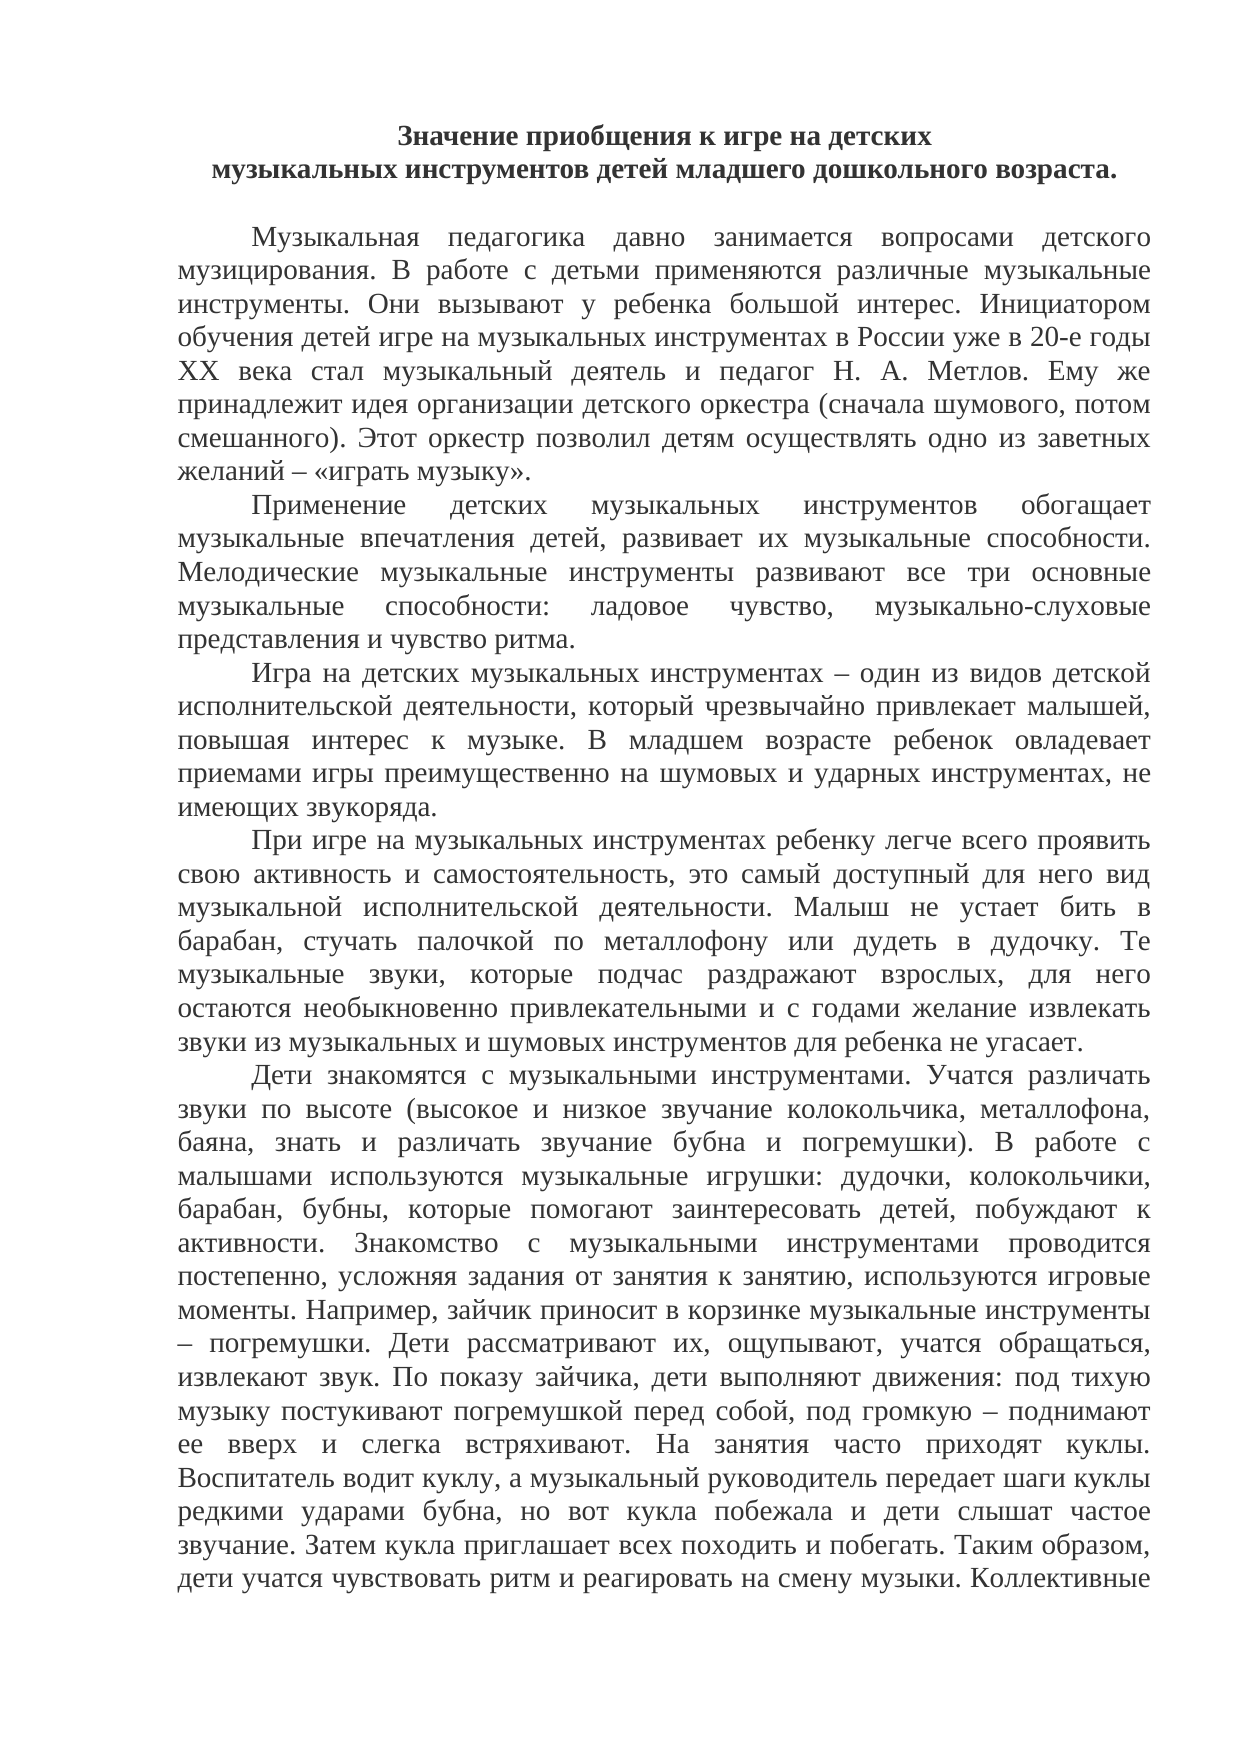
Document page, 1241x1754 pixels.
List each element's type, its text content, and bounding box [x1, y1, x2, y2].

text Значение приобщения к игре на детских [177, 118, 1152, 152]
text Музыкальная педагогика давно занимается вопросами детского музицирования. В работе с детьми применяются различные музыкальные инструменты. Они вызывают у ребенка большой интерес. Инициатором обучения детей игре на музыкальных инструментах в России уже в 20-е годы ХХ века стал музыкальный деятель и педагог Н. А. Метлов. Ему же принадлежит идея организации детского оркестра (сначала шумового, потом смешанного). Этот оркестр позволил детям осуществлять одно из заветных желаний – «играть музыку». [177, 219, 1152, 487]
text При игре на музыкальных инструментах ребенку легче всего проявить свою активность и самостоятельность, это самый доступный для него вид музыкальной исполнительской деятельности. Малыш не устает бить в барабан, стучать палочкой по металлофону или дудеть в дудочку. Те музыкальные звуки, которые подчас раздражают взрослых, для него остаются необыкновенно привлекательными и с годами желание извлекать звуки из музыкальных и шумовых инструментов для ребенка не угасает. [177, 822, 1152, 1057]
text музыкальных инструментов детей младшего дошкольного возраста. [177, 152, 1152, 185]
text Игра на детских музыкальных инструментах – один из видов детской исполнительской деятельности, который чрезвычайно привлекает малышей, повышая интерес к музыке. В младшем возрасте ребенок овладевает приемами игры преимущественно на шумовых и ударных инструментах, не имеющих звукоряда. [177, 655, 1152, 822]
text Применение детских музыкальных инструментов обогащает музыкальные впечатления детей, развивает их музыкальные способности. Мелодические музыкальные инструменты развивают все три основные музыкальные способности: ладовое чувство, музыкально-слуховые представления и чувство ритма. [177, 487, 1152, 655]
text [177, 1057, 1152, 1594]
